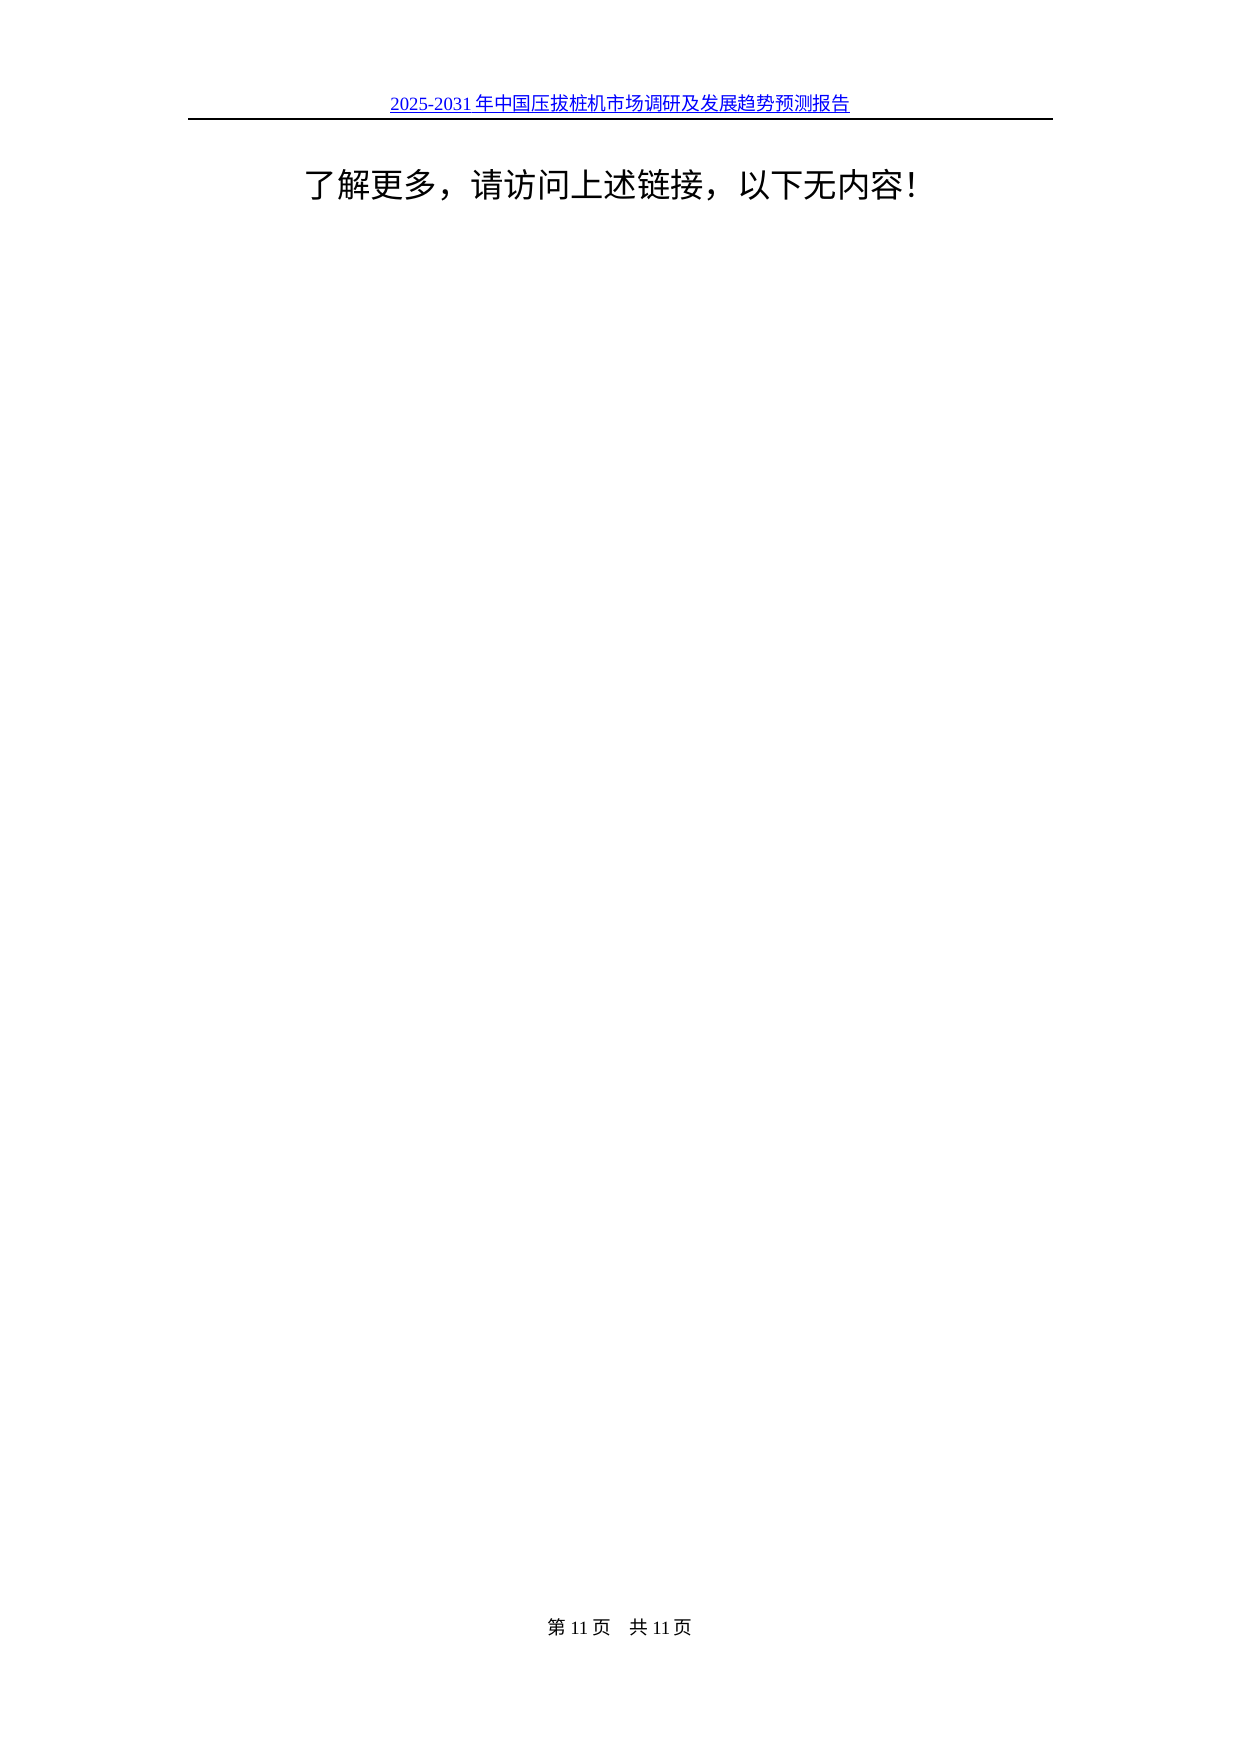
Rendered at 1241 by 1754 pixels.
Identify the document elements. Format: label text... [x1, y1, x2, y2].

title 了解更多，请访问上述链接，以下无内容！ [187, 150, 1053, 215]
